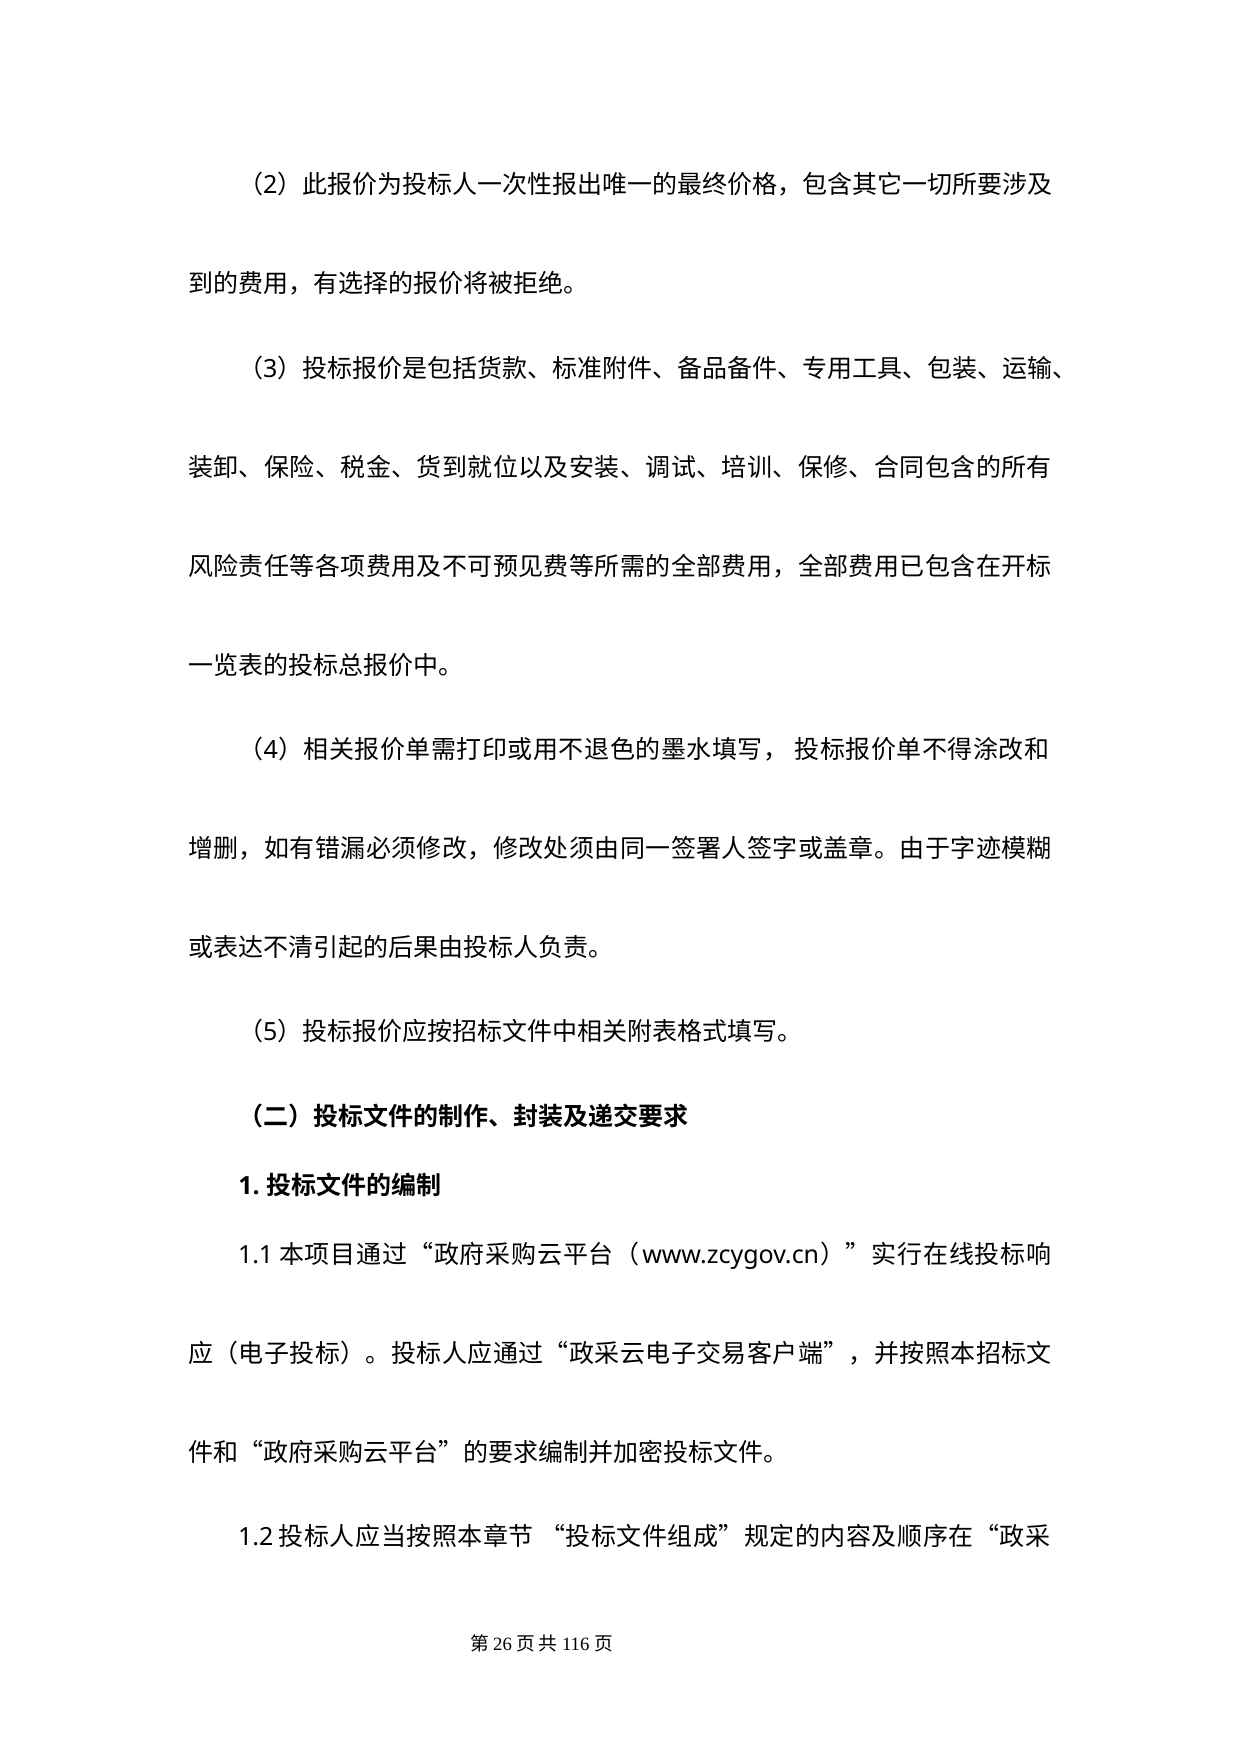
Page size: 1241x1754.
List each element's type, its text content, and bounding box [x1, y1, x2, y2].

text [188, 1502, 1052, 1568]
text （3）投标报价是包括货款、标准附件、备品备件、专用工具、包装、运输、装卸、保险、税金、货到就位以及安装、调试、培训、保修、合同包含的所有风险责任等各项费用及不可预见费等所需的全部费用，全部费用已包含在开标一览表的投标总报价中。 [188, 333, 1052, 696]
text （5）投标报价应按招标文件中相关附表格式填写。 [188, 997, 1052, 1063]
text 1.1本项目通过“政府采购云平台（www.zcygov.cn）”实行在线投标响应（电子投标）。投标人应通过“政采云电子交易客户端”，并按照本招标文件和“政府采购云平台”的要求编制并加密投标文件。 [188, 1219, 1052, 1484]
text （4）相关报价单需打印或用不退色的墨水填写， 投标报价单不得涂改和增删，如有错漏必须修改，修改处须由同一签署人签字或盖章。由于字迹模糊或表达不清引起的后果由投标人负责。 [188, 714, 1052, 979]
text （2）此报价为投标人一次性报出唯一的最终价格，包含其它一切所要涉及到的费用，有选择的报价将被拒绝。 [188, 150, 1052, 315]
text 1. 投标文件的编制 [188, 1165, 1052, 1201]
text （二）投标文件的制作、封装及递交要求 [188, 1081, 1052, 1147]
